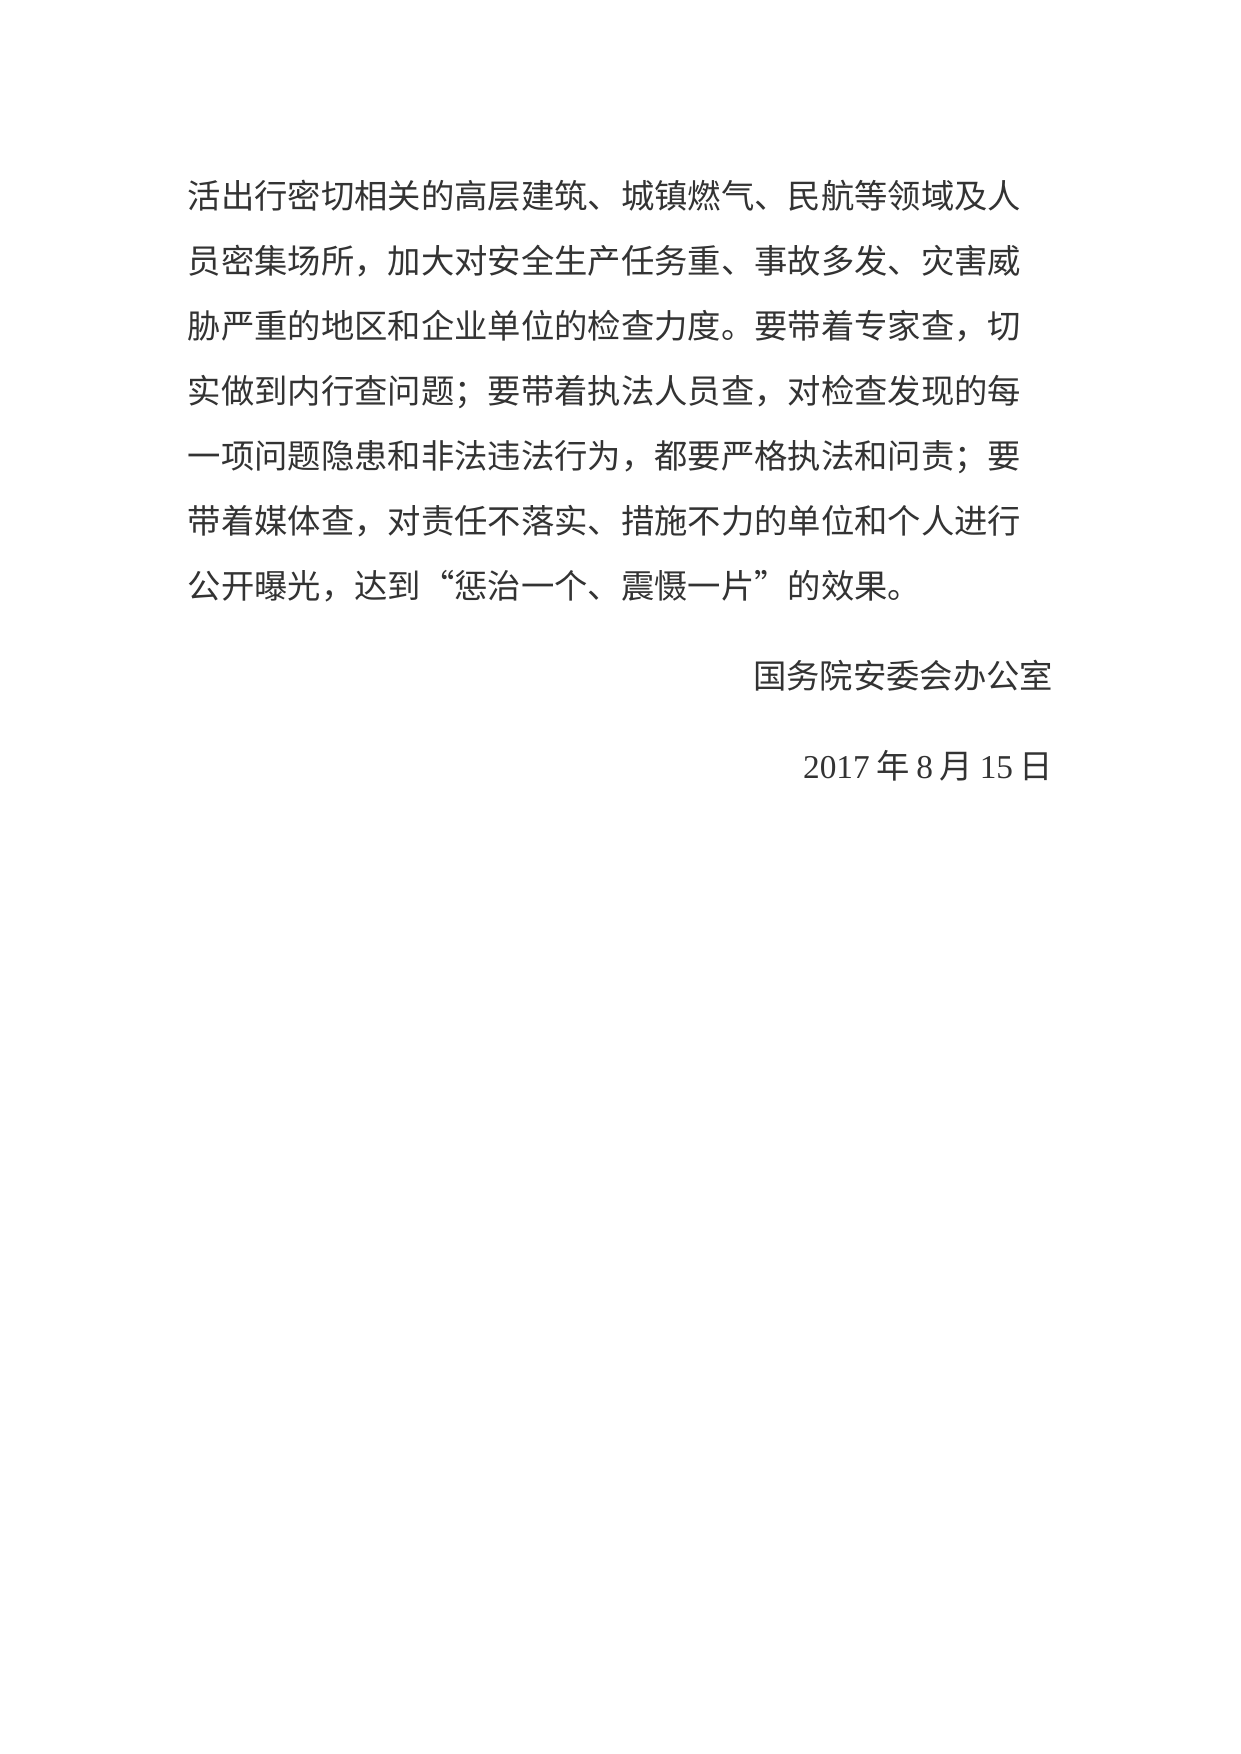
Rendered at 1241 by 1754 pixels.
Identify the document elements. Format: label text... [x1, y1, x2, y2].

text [187, 162, 1053, 617]
text 2017年8月15日 [187, 732, 1053, 797]
text 国务院安委会办公室 [187, 642, 1053, 707]
